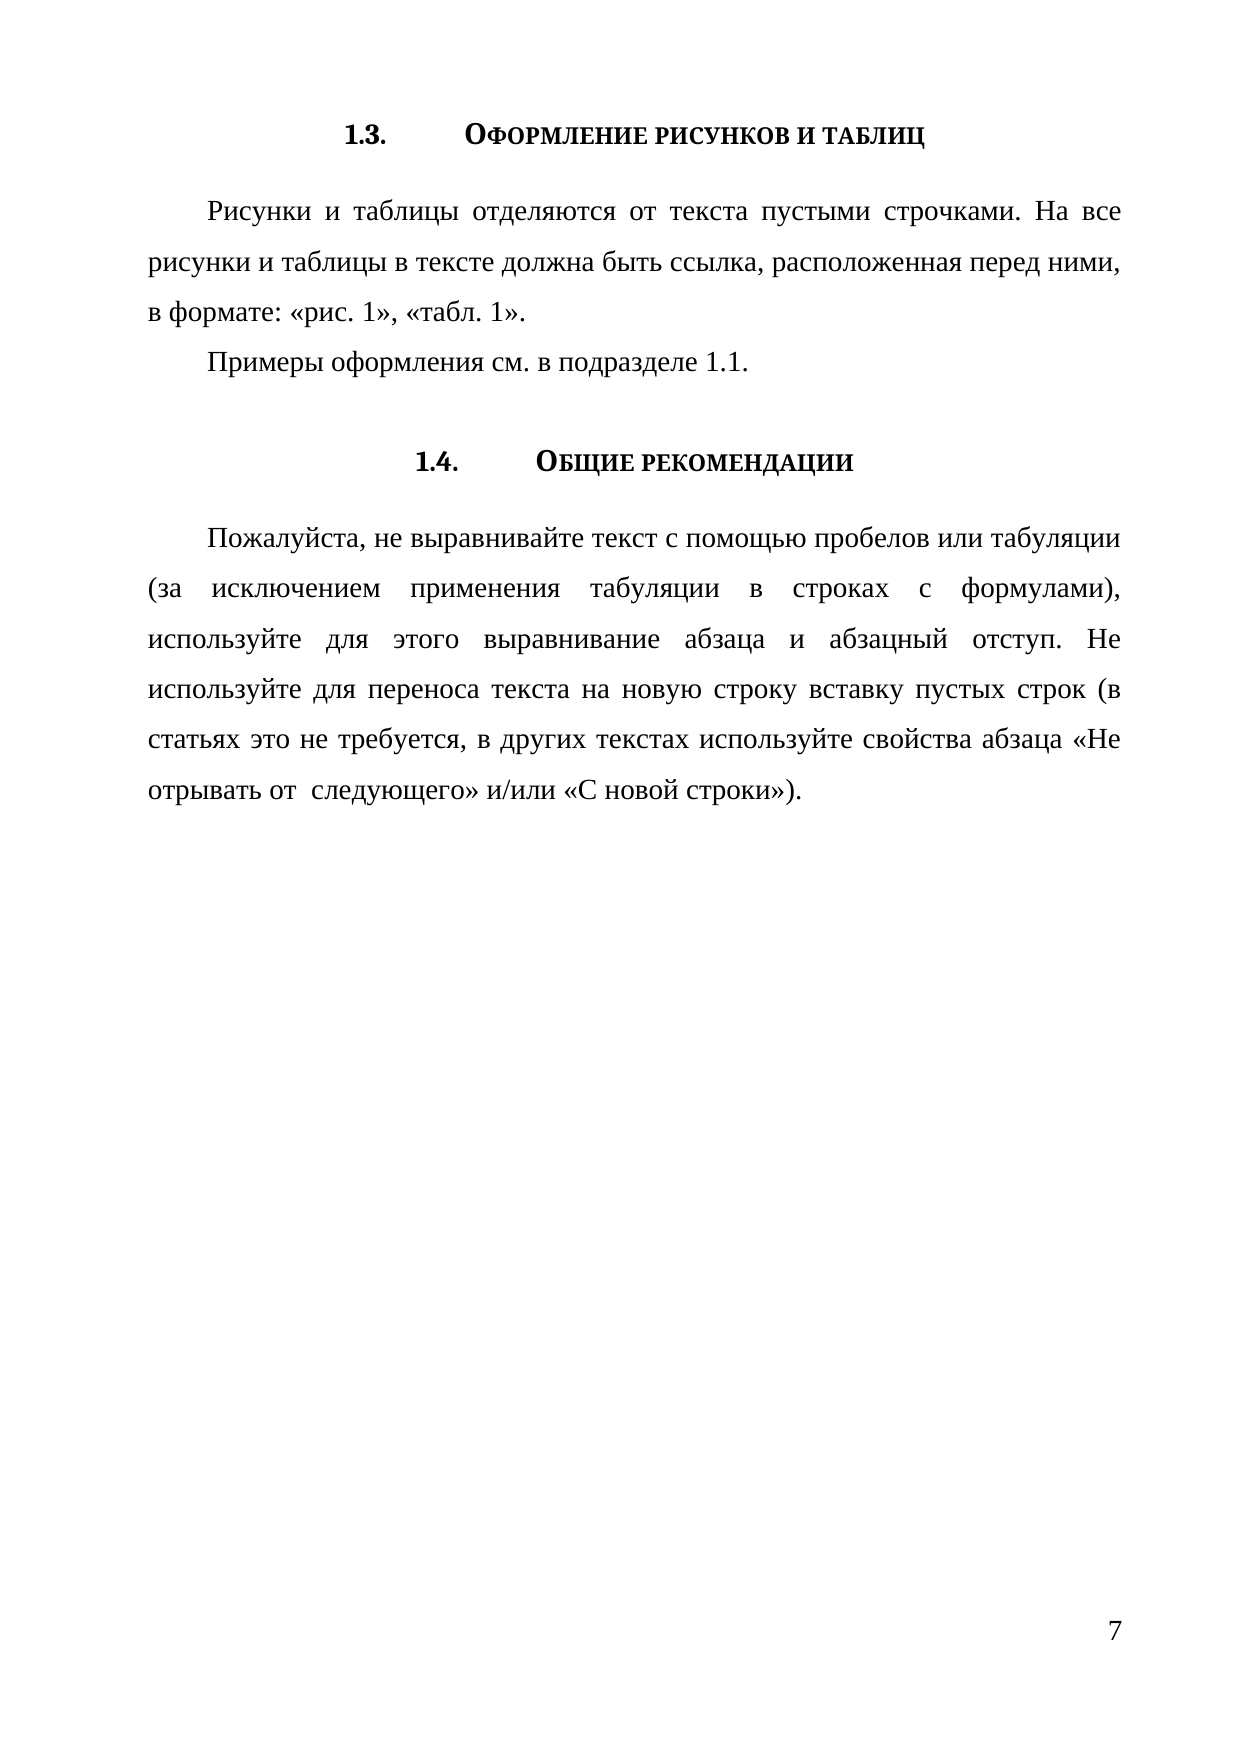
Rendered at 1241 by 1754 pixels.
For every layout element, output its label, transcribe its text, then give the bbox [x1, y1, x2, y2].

text Рисунки и таблицы отделяются от текста пустыми строчками. На все рисунки и таблицы в тексте должна быть ссылка, расположенная перед ними, в формате: «рис. 1», «табл. 1». [148, 193, 1122, 328]
subtitle Общие рекомендации [148, 445, 1122, 478]
subtitle Оформление рисунков и таблиц [148, 118, 1122, 152]
text Пожалуйста, не выравнивайте текст с помощью пробелов или табуляции (за исключением применения табуляции в строках с формулами), используйте для этого выравнивание абзаца и абзацный отступ. Не используйте для переноса текста на новую строку вставку пустых строк (в статьях это не требуется, в других текстах используйте свойства абзаца «Не отрывать от следующего» и/или «С новой строки»). [148, 520, 1122, 805]
text Примеры оформления см. в подразделе 1.1. [148, 344, 1122, 378]
